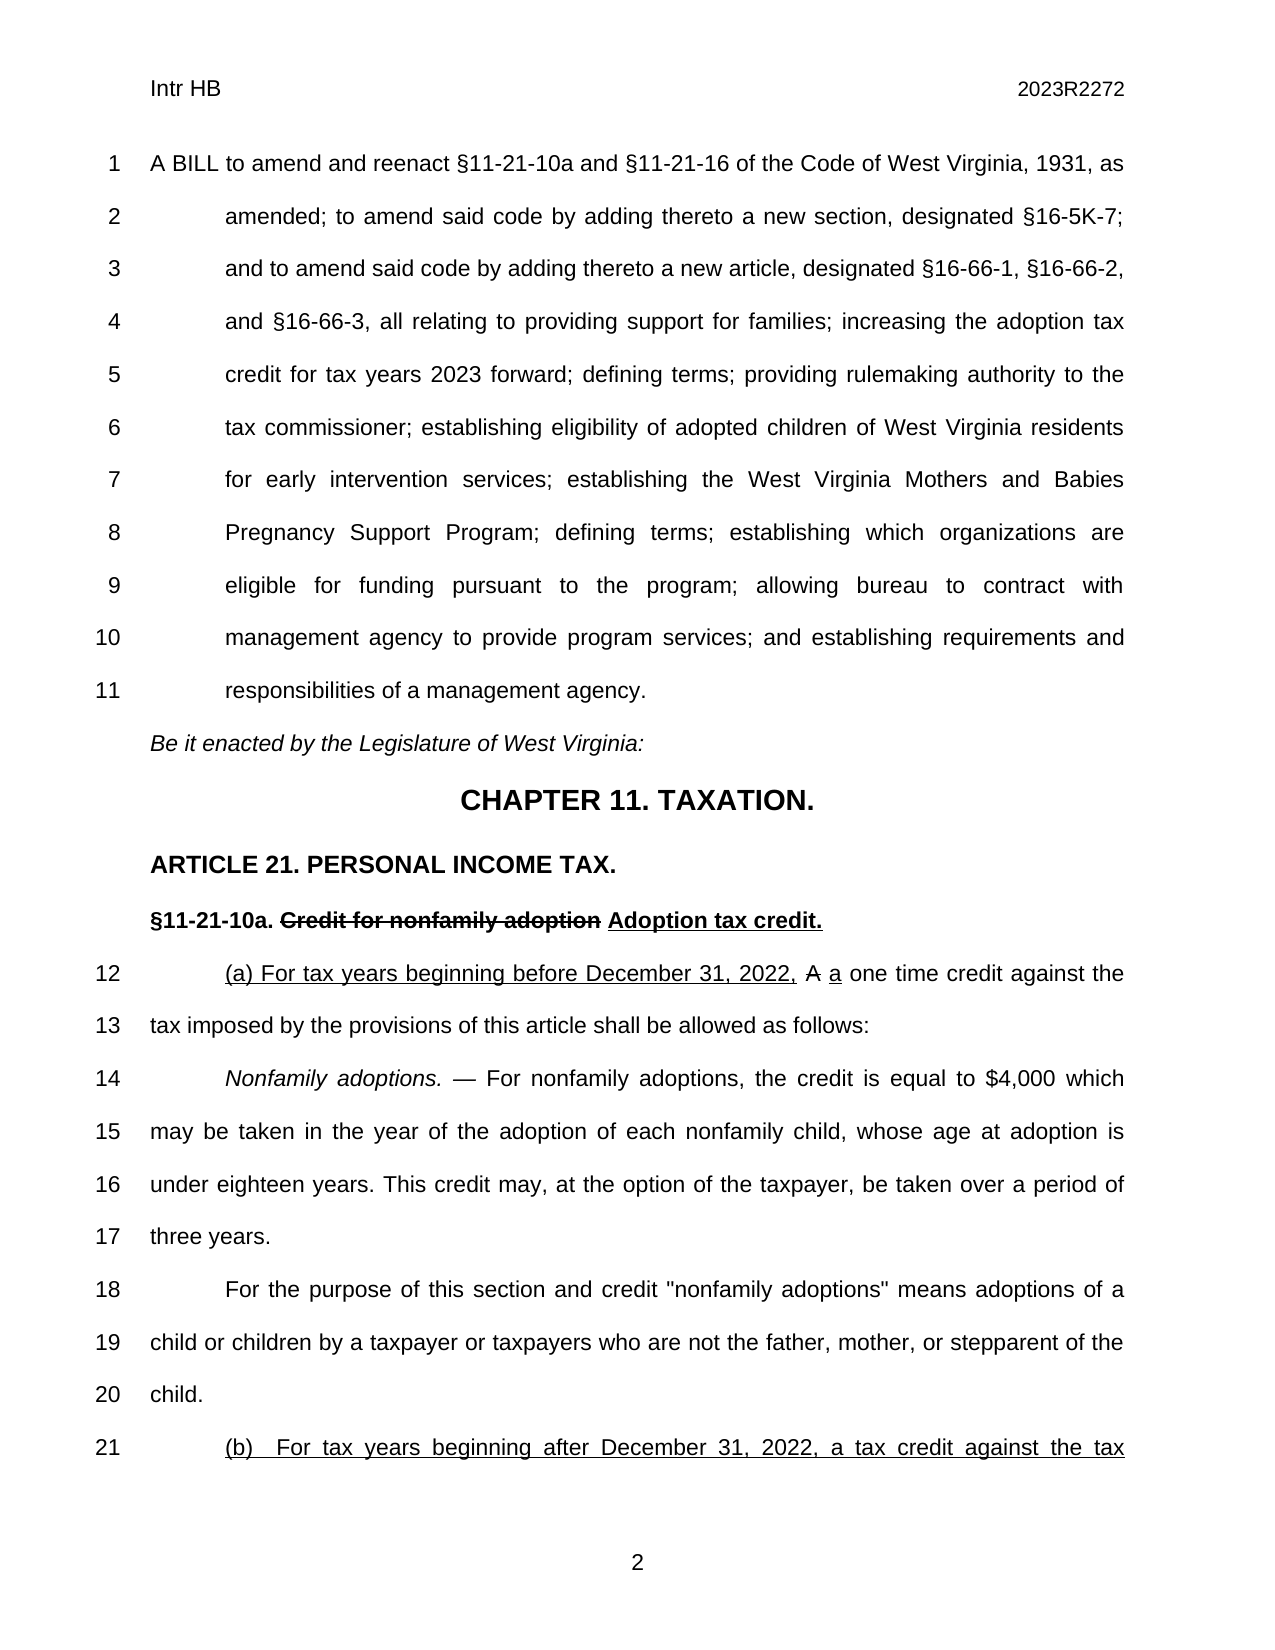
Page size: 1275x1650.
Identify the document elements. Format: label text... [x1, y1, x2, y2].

text (a) For tax years beginning before December 31, 2022, A a one time credit against the tax imposed by the provisions of this article shall be allowed as follows: [150, 960, 1125, 1039]
text Nonfamily adoptions. — For nonfamily adoptions, the credit is equal to $4,000 which may be taken in the year of the adoption of each nonfamily child, whose age at adoption is under eighteen years. This credit may, at the option of the taxpayer, be taken over a period of three years. [150, 1065, 1125, 1250]
text For the purpose of this section and credit "nonfamily adoptions" means adoptions of a child or children by a taxpayer or taxpayers who are not the father, mother, or stepparent of the child. [150, 1276, 1125, 1408]
text Be it enacted by the Legislature of West Virginia: [150, 730, 1125, 756]
title A BILL to amend and reenact §11-21-10a and §11-21-16 of the Code of West Virginia, 1931, as amended; to amend said code by adding thereto a new section, designated §16-5K-7; and to amend said code by adding thereto a new article, designated §16-66-1, §16-66-2, and §16-66-3, all relating to providing support for families; increasing the adoption tax credit for tax years 2023 forward; defining terms; providing rulemaking authority to the tax commissioner; establishing eligibility of adopted children of West Virginia residents for early intervention services; establishing the West Virginia Mothers and Babies Pregnancy Support Program; defining terms; establishing which organizations are eligible for funding pursuant to the program; allowing bureau to contract with management agency to provide program services; and establishing requirements and responsibilities of a management agency. [150, 150, 1125, 703]
subtitle §11-21-10a. Credit for nonfamily adoption Adoption tax credit. [150, 907, 1125, 933]
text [150, 1434, 1125, 1461]
subtitle CHAPTER 11. TAXATION. [150, 782, 1125, 816]
subtitle ARTICLE 21. PERSONAL INCOME TAX. [150, 849, 1125, 878]
